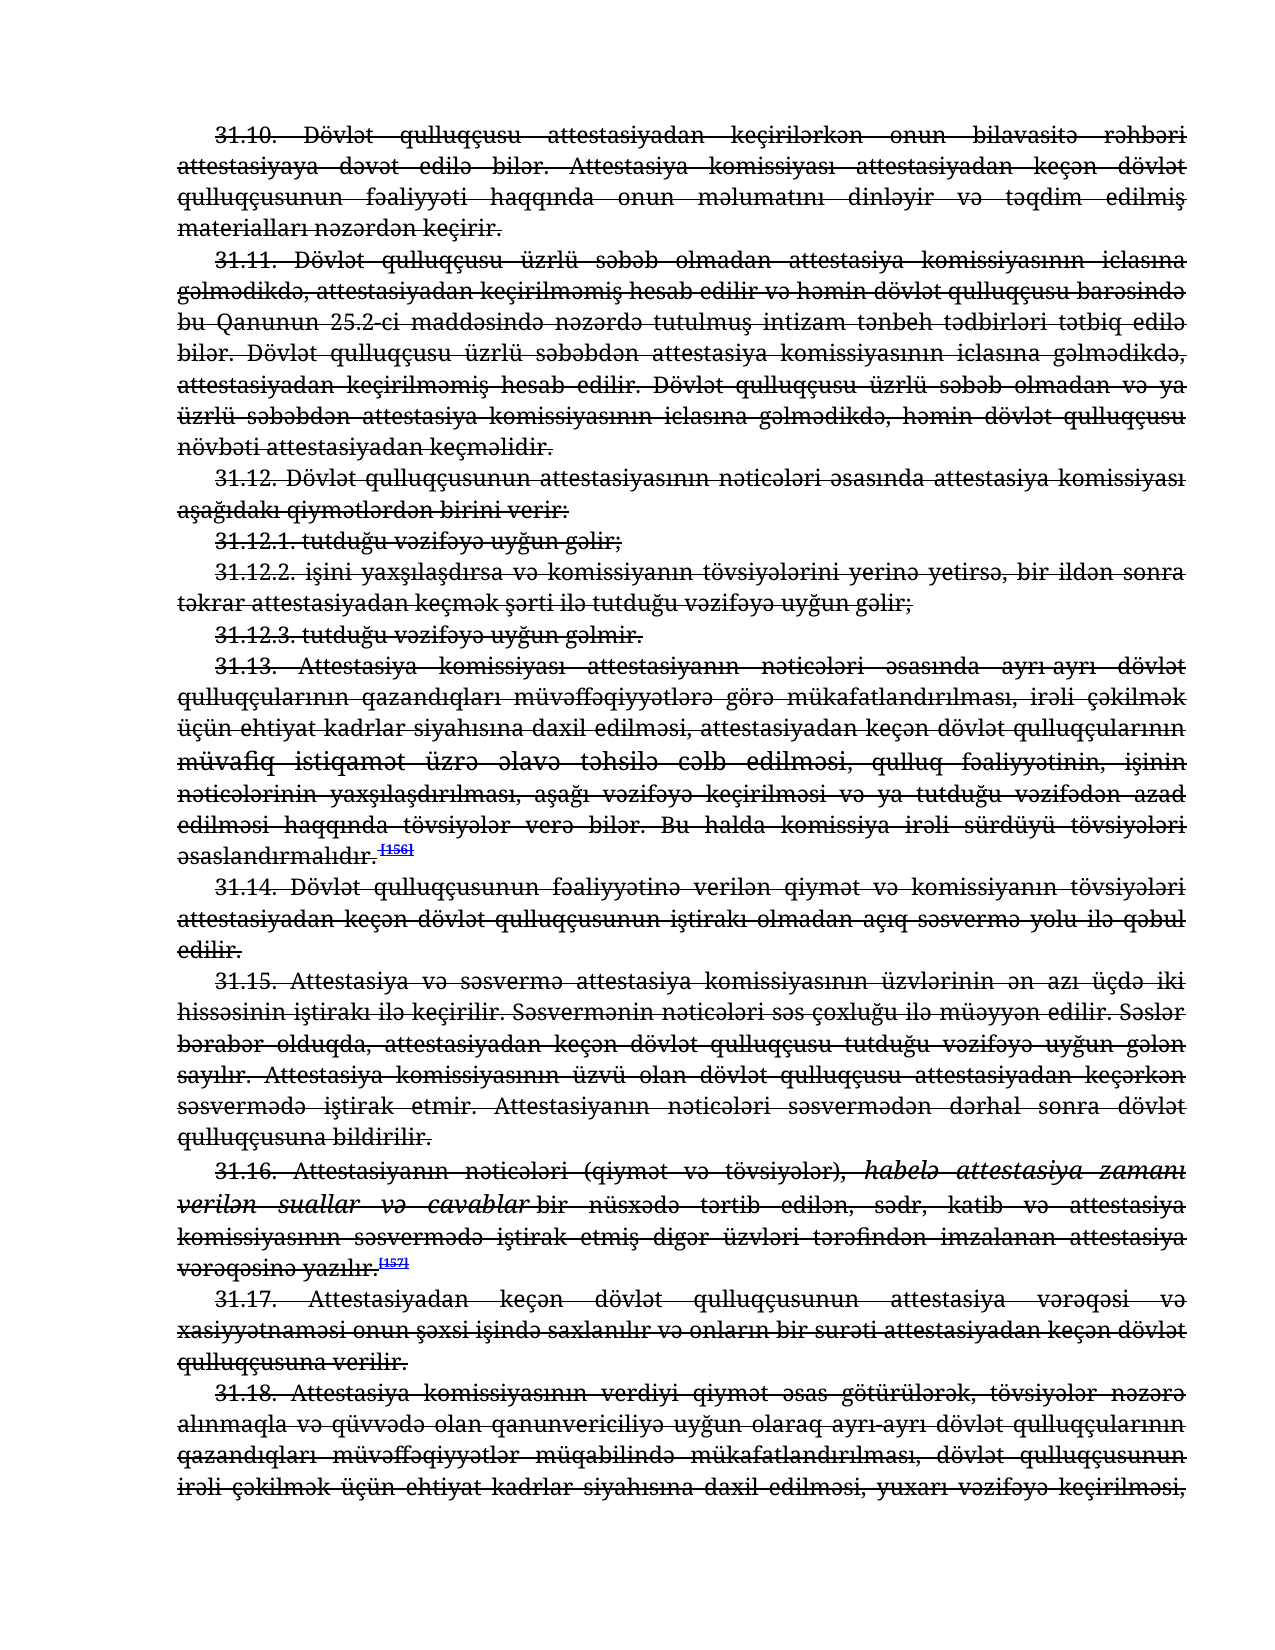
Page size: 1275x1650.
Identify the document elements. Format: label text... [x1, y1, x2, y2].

text 31.15. Attestasiya və səsvermə attestasiya komissiyasının üzvlərinin ən azı üçdə iki hissəsinin iştirakı ilə keçirilir. Səsvermənin nəticələri səs çoxluğu ilə müəyyən edilir. Səslər bərabər olduqda, attestasiyadan keçən dövlət qulluqçusu tutduğu vəzifəyə uyğun gələn sayılır. Attestasiya komissiyasının üzvü olan dövlət qulluqçusu attestasiyadan keçərkən səsvermədə iştirak etmir. Attestasiyanın nəticələri səsvermədən dərhal sonra dövlət qulluqçusuna bildirilir. [177, 1015, 1186, 1045]
text 31.16. Attestasiyanın nəticələri (qiymət və tövsiyələr), habelə attestasiya zamanı verilən suallar və cavablar bir nüsxədə tərtib edilən, sədr, katib və attestasiya komissiyasının səsvermədə iştirak etmiş digər üzvləri tərəfindən imzalanan attestasiya vərəqəsinə yazılır.[157] [177, 1208, 1186, 1238]
text 31.17. Attestasiyadan keçən dövlət qulluqçusunun attestasiya vərəqəsi və xasiyyətnaməsi onun şəxsi işində saxlanılır və onların bir surəti attestasiyadan keçən dövlət qulluqçusuna verilir. [177, 1283, 1186, 1332]
text 31.17. Attestasiyadan keçən dövlət qulluqçusunun attestasiya vərəqəsi və xasiyyətnaməsi onun şəxsi işində saxlanılır və onların bir surəti attestasiyadan keçən dövlət qulluqçusuna verilir. [177, 1334, 1186, 1377]
text 31.12.1. tutduğu vəzifəyə uyğun gəlir; [177, 525, 1186, 556]
text 31.10. Dövlət qulluqçusu attestasiyadan keçirilərkən onun bilavasitə rəhbəri attestasiyaya dəvət edilə bilər. Attestasiya komissiyası attestasiyadan keçən dövlət qulluqçusunun fəaliyyəti haqqında onun məlumatını dinləyir və təqdim edilmiş materialları nəzərdən keçirir. [177, 118, 1186, 167]
text 31.16. Attestasiyanın nəticələri (qiymət və tövsiyələr), habelə attestasiya zamanı verilən suallar və cavablar bir nüsxədə tərtib edilən, sədr, katib və attestasiya komissiyasının səsvermədə iştirak etmiş digər üzvləri tərəfindən imzalanan attestasiya vərəqəsinə yazılır.[157] [177, 1153, 1186, 1206]
text 31.12.3. tutduğu vəzifəyə uyğun gəlmir. [177, 618, 1186, 650]
text 31.14. Dövlət qulluqçusunun fəaliyyətinə verilən qiymət və komissiyanın tövsiyələri attestasiyadan keçən dövlət qulluqçusunun iştirakı olmadan açıq səsvermə yolu ilə qəbul edilir. [177, 871, 1186, 920]
text 31.10. Dövlət qulluqçusu attestasiyadan keçirilərkən onun bilavasitə rəhbəri attestasiyaya dəvət edilə bilər. Attestasiya komissiyası attestasiyadan keçən dövlət qulluqçusunun fəaliyyəti haqqında onun məlumatını dinləyir və təqdim edilmiş materialları nəzərdən keçirir. [177, 169, 1186, 199]
text 31.15. Attestasiya və səsvermə attestasiya komissiyasının üzvlərinin ən azı üçdə iki hissəsinin iştirakı ilə keçirilir. Səsvermənin nəticələri səs çoxluğu ilə müəyyən edilir. Səslər bərabər olduqda, attestasiyadan keçən dövlət qulluqçusu tutduğu vəzifəyə uyğun gələn sayılır. Attestasiya komissiyasının üzvü olan dövlət qulluqçusu attestasiyadan keçərkən səsvermədə iştirak etmir. Attestasiyanın nəticələri səsvermədən dərhal sonra dövlət qulluqçusuna bildirilir. [177, 1109, 1186, 1153]
text 31.13. Attestasiya komissiyası attestasiyanın nəticələri əsasında ayrı-ayrı dövlət qulluqçularının qazandıqları müvəffəqiyyətlərə görə mükafatlandırılması, irəli çəkilmək üçün ehtiyat kadrlar siyahısına daxil edilməsi, attestasiyadan keçən dövlət qulluqçularının müvafiq istiqamət üzrə əlavə təhsilə cəlb edilməsi, qulluq fəaliyyətinin, işinin nəticələrinin yaxşılaşdırılması, aşağı vəzifəyə keçirilməsi və ya tutduğu vəzifədən azad edilməsi haqqında tövsiyələr verə bilər. Bu halda komissiya irəli sürdüyü tövsiyələri əsaslandırmalıdır. [156] [177, 650, 1186, 699]
text 31.16. Attestasiyanın nəticələri (qiymət və tövsiyələr), habelə attestasiya zamanı verilən suallar və cavablar bir nüsxədə tərtib edilən, sədr, katib və attestasiya komissiyasının səsvermədə iştirak etmiş digər üzvləri tərəfindən imzalanan attestasiya vərəqəsinə yazılır.[157] [177, 1240, 1186, 1283]
text 31.14. Dövlət qulluqçusunun fəaliyyətinə verilən qiymət və komissiyanın tövsiyələri attestasiyadan keçən dövlət qulluqçusunun iştirakı olmadan açıq səsvermə yolu ilə qəbul edilir. [177, 922, 1186, 965]
text 31.12.2. işini yaxşılaşdırsa və komissiyanın tövsiyələrini yerinə yetirsə, bir ildən sonra təkrar attestasiyadan keçmək şərti ilə tutduğu vəzifəyə uyğun gəlir; [177, 556, 1186, 618]
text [177, 1459, 1186, 1488]
text 31.15. Attestasiya və səsvermə attestasiya komissiyasının üzvlərinin ən azı üçdə iki hissəsinin iştirakı ilə keçirilir. Səsvermənin nəticələri səs çoxluğu ilə müəyyən edilir. Səslər bərabər olduqda, attestasiyadan keçən dövlət qulluqçusu tutduğu vəzifəyə uyğun gələn sayılır. Attestasiya komissiyasının üzvü olan dövlət qulluqçusu attestasiyadan keçərkən səsvermədə iştirak etmir. Attestasiyanın nəticələri səsvermədən dərhal sonra dövlət qulluqçusuna bildirilir. [177, 1047, 1186, 1076]
text 31.15. Attestasiya və səsvermə attestasiya komissiyasının üzvlərinin ən azı üçdə iki hissəsinin iştirakı ilə keçirilir. Səsvermənin nəticələri səs çoxluğu ilə müəyyən edilir. Səslər bərabər olduqda, attestasiyadan keçən dövlət qulluqçusu tutduğu vəzifəyə uyğun gələn sayılır. Attestasiya komissiyasının üzvü olan dövlət qulluqçusu attestasiyadan keçərkən səsvermədə iştirak etmir. Attestasiyanın nəticələri səsvermədən dərhal sonra dövlət qulluqçusuna bildirilir. [177, 1078, 1186, 1108]
text 31.11. Dövlət qulluqçusu üzrlü səbəb olmadan attestasiya komissiyasının iclasına gəlmədikdə, attestasiyadan keçirilməmiş hesab edilir və həmin dövlət qulluqçusu barəsində bu Qanunun 25.2-ci maddəsində nəzərdə tutulmuş intizam tənbeh tədbirləri tətbiq edilə bilər. Dövlət qulluqçusu üzrlü səbəbdən attestasiya komissiyasının iclasına gəlmədikdə, attestasiyadan keçirilməmiş hesab edilir. Dövlət qulluqçusu üzrlü səbəb olmadan və ya üzrlü səbəbdən attestasiya komissiyasının iclasına gəlmədikdə, həmin dövlət qulluqçusu növbəti attestasiyadan keçməlidir. [177, 419, 1186, 462]
text 31.13. Attestasiya komissiyası attestasiyanın nəticələri əsasında ayrı-ayrı dövlət qulluqçularının qazandıqları müvəffəqiyyətlərə görə mükafatlandırılması, irəli çəkilmək üçün ehtiyat kadrlar siyahısına daxil edilməsi, attestasiyadan keçən dövlət qulluqçularının müvafiq istiqamət üzrə əlavə təhsilə cəlb edilməsi, qulluq fəaliyyətinin, işinin nəticələrinin yaxşılaşdırılması, aşağı vəzifəyə keçirilməsi və ya tutduğu vəzifədən azad edilməsi haqqında tövsiyələr verə bilər. Bu halda komissiya irəli sürdüyü tövsiyələri əsaslandırmalıdır. [156] [177, 828, 1186, 871]
text 31.11. Dövlət qulluqçusu üzrlü səbəb olmadan attestasiya komissiyasının iclasına gəlmədikdə, attestasiyadan keçirilməmiş hesab edilir və həmin dövlət qulluqçusu barəsində bu Qanunun 25.2-ci maddəsində nəzərdə tutulmuş intizam tənbeh tədbirləri tətbiq edilə bilər. Dövlət qulluqçusu üzrlü səbəbdən attestasiya komissiyasının iclasına gəlmədikdə, attestasiyadan keçirilməmiş hesab edilir. Dövlət qulluqçusu üzrlü səbəb olmadan və ya üzrlü səbəbdən attestasiya komissiyasının iclasına gəlmədikdə, həmin dövlət qulluqçusu növbəti attestasiyadan keçməlidir. [177, 243, 1186, 292]
text 31.10. Dövlət qulluqçusu attestasiyadan keçirilərkən onun bilavasitə rəhbəri attestasiyaya dəvət edilə bilər. Attestasiya komissiyası attestasiyadan keçən dövlət qulluqçusunun fəaliyyəti haqqında onun məlumatını dinləyir və təqdim edilmiş materialları nəzərdən keçirir. [177, 200, 1186, 243]
text 31.12. Dövlət qulluqçusunun attestasiyasının nəticələri əsasında attestasiya komissiyası aşağıdakı qiymətlərdən birini verir: [177, 462, 1186, 525]
text 31.15. Attestasiya və səsvermə attestasiya komissiyasının üzvlərinin ən azı üçdə iki hissəsinin iştirakı ilə keçirilir. Səsvermənin nəticələri səs çoxluğu ilə müəyyən edilir. Səslər bərabər olduqda, attestasiyadan keçən dövlət qulluqçusu tutduğu vəzifəyə uyğun gələn sayılır. Attestasiya komissiyasının üzvü olan dövlət qulluqçusu attestasiyadan keçərkən səsvermədə iştirak etmir. Attestasiyanın nəticələri səsvermədən dərhal sonra dövlət qulluqçusuna bildirilir. [177, 965, 1186, 1014]
